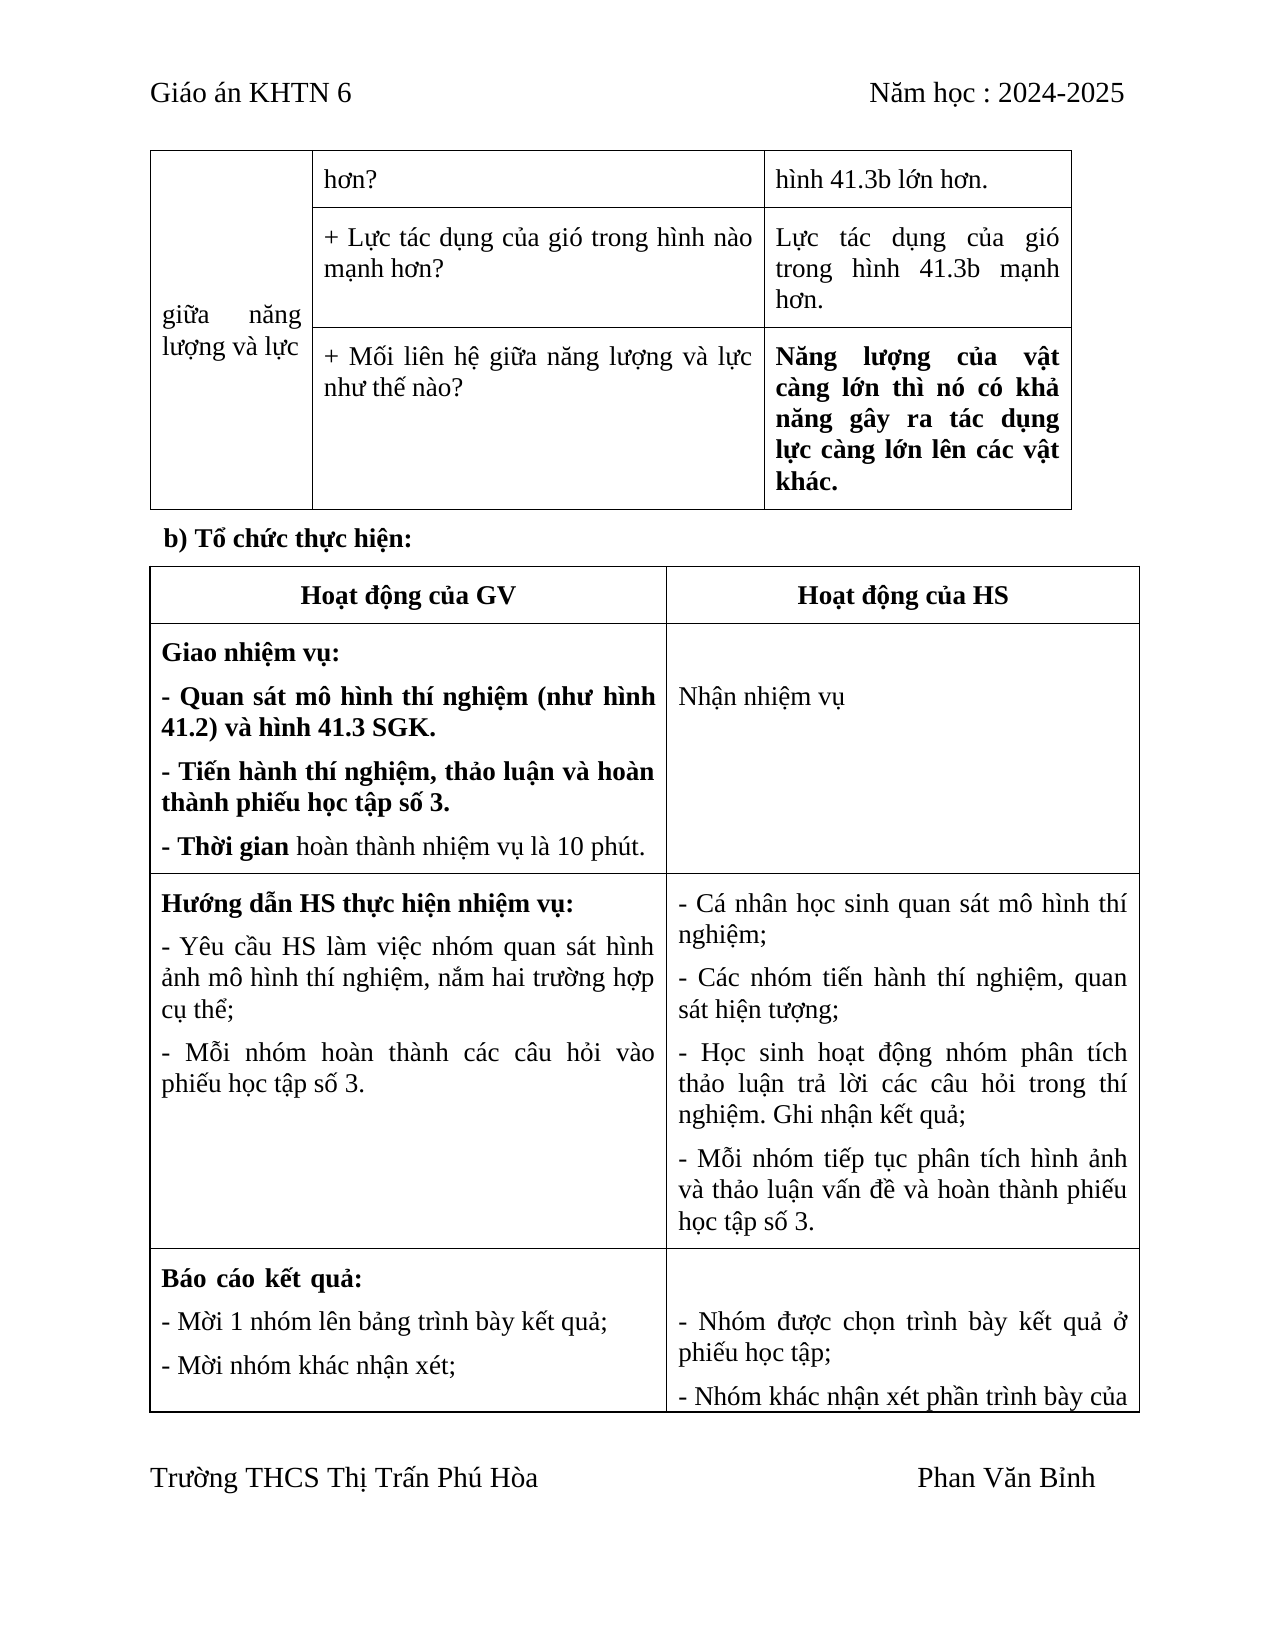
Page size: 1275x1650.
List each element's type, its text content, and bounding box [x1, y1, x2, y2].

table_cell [151, 1249, 666, 1411]
table_cell - Cá nhân học sinh quan sát mô hình thí nghiệm; - Các nhóm tiến hành thí nghiệm, quan sát hiện tượng; - Học sinh hoạt động nhóm phân tích thảo luận trả lời các câu hỏi trong thí nghiệm. Ghi nhận kết quả; - Mỗi nhóm tiếp tục phân tích hình ảnh và thảo luận vấn đề và hoàn thành phiếu học tập số 3. [667, 874, 1139, 1248]
table_cell Năng lượng của vật càng lớn thì nó có khả năng gây ra tác dụng lực càng lớn lên các vật khác. [765, 328, 1071, 508]
table_header Hoạt động của GV [151, 567, 666, 623]
table_header Hoạt động của HS [667, 567, 1139, 623]
table_cell Hướng dẫn HS thực hiện nhiệm vụ: - Yêu cầu HS làm việc nhóm quan sát hình ảnh mô hình thí nghiệm, nắm hai trường hợp cụ thể; - Mỗi nhóm hoàn thành các câu hỏi vào phiếu học tập số 3. [151, 874, 666, 1248]
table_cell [765, 151, 1071, 207]
text b) Tổ chức thực hiện: [150, 522, 1125, 553]
table_cell Lực tác dụng của gió trong hình 41.3b mạnh hơn. [765, 208, 1071, 327]
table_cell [151, 151, 312, 508]
table_cell + Mối liên hệ giữa năng lượng và lực như thế nào? [313, 328, 764, 508]
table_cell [667, 1249, 1139, 1411]
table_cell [313, 151, 764, 207]
table_cell Giao nhiệm vụ: - Quan sát mô hình thí nghiệm (như hình 41.2) và hình 41.3 SGK. - Tiến hành thí nghiệm, thảo luận và hoàn thành phiếu học tập số 3. - Thời gian hoàn thành nhiệm vụ là 10 phút. [151, 624, 666, 873]
table_cell + Lực tác dụng của gió trong hình nào mạnh hơn? [313, 208, 764, 327]
table_cell Nhận nhiệm vụ [667, 624, 1139, 873]
